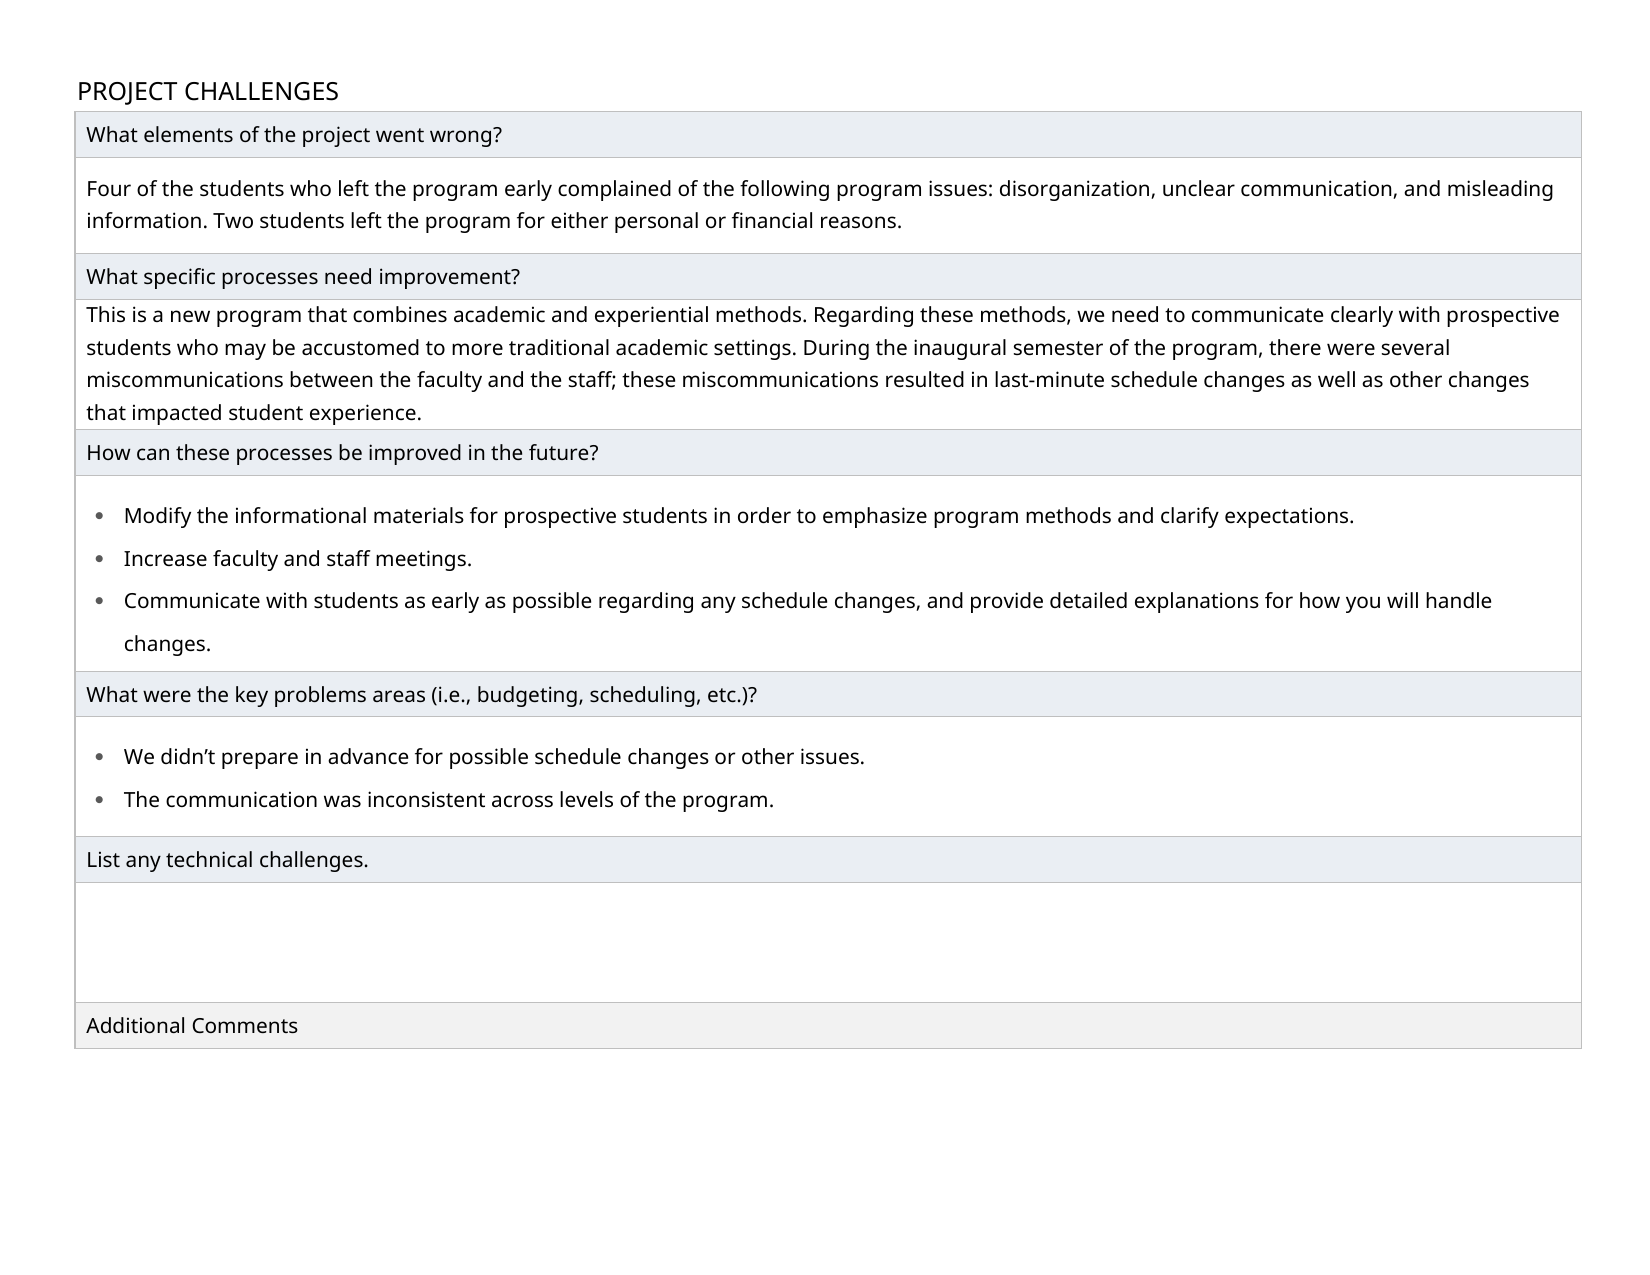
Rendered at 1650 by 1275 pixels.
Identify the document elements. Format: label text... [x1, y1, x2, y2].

table_cell How can these processes be improved in the future? [76, 430, 1581, 475]
table_cell List any technical challenges. [76, 837, 1581, 882]
table_cell Additional Comments [76, 1003, 1581, 1048]
table_cell What elements of the project went wrong? [76, 112, 1581, 157]
table_cell What specific processes need improvement? [76, 254, 1581, 299]
table_cell Modify the informational materials for prospective students in order to emphasize program methods and clarify expectations. Increase faculty and staff meetings. Communicate with students as early as possible regarding any schedule changes, and provide detailed explanations for how you will handle changes. [76, 476, 1581, 671]
table_cell What were the key problems areas (i.e., budgeting, scheduling, etc.)? [76, 672, 1581, 716]
table_header PROJECT CHALLENGES [75, 69, 1581, 111]
table_cell We didn’t prepare in advance for possible schedule changes or other issues. The communication was inconsistent across levels of the program. [76, 717, 1581, 836]
table_cell This is a new program that combines academic and experiential methods. Regarding these methods, we need to communicate clearly with prospective students who may be accustomed to more traditional academic settings. During the inaugural semester of the program, there were several miscommunications between the faculty and the staff; these miscommunications resulted in last-minute schedule changes as well as other changes that impacted student experience. [76, 300, 1581, 429]
table_cell [76, 883, 1581, 1002]
table_cell Four of the students who left the program early complained of the following program issues: disorganization, unclear communication, and misleading information. Two students left the program for either personal or financial reasons. [76, 158, 1581, 253]
